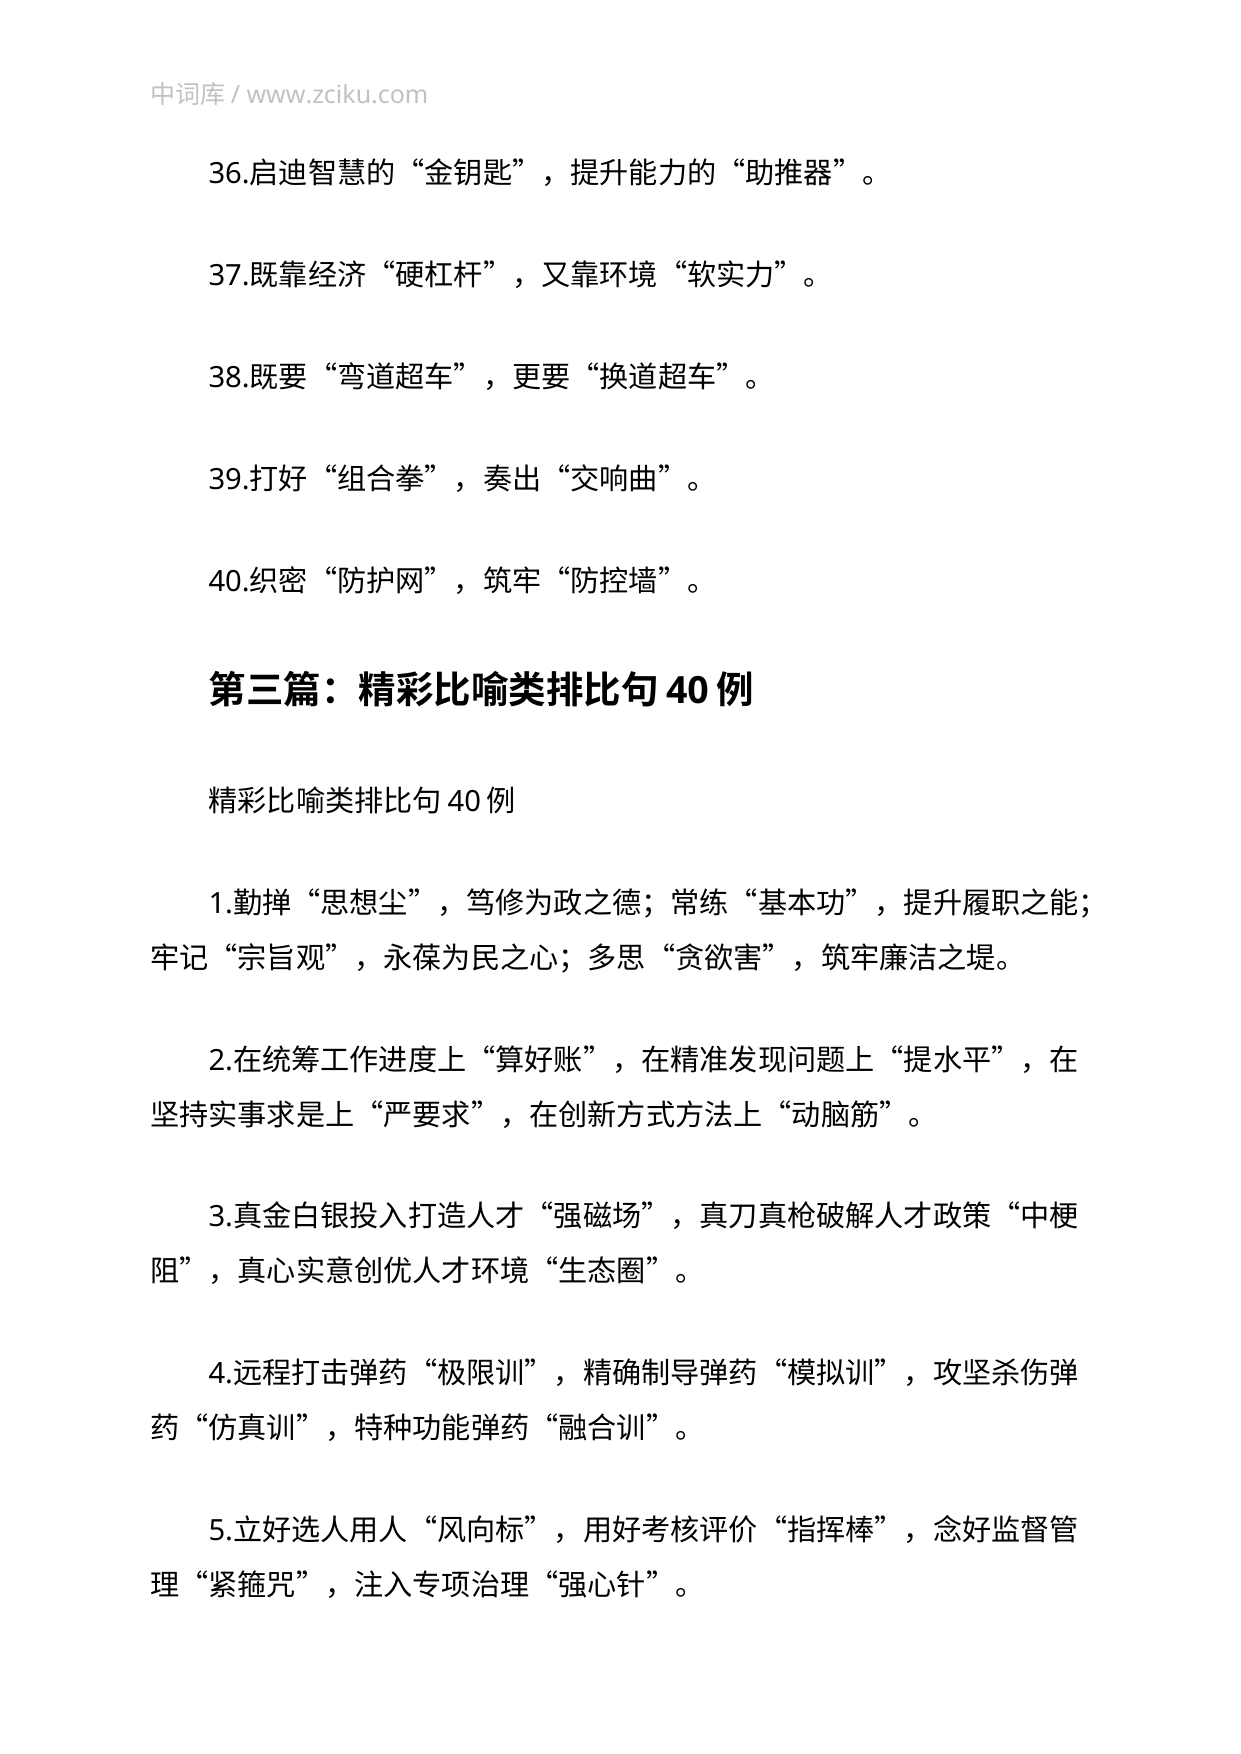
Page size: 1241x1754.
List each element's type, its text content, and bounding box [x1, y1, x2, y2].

text 1.勤掸“思想尘”，笃修为政之德；常练“基本功”，提升履职之能；牢记“宗旨观”，永葆为民之心；多思“贪欲害”，筑牢廉洁之堤。 [150, 879, 1090, 977]
text 40.织密“防护网”，筑牢“防控墙”。 [150, 558, 1090, 600]
text 精彩比喻类排比句40例 [150, 777, 1090, 820]
text 38.既要“弯道超车”，更要“换道超车”。 [150, 354, 1090, 396]
text 第三篇：精彩比喻类排比句40例 [150, 660, 1090, 714]
text 37.既靠经济“硬杠杆”，又靠环境“软实力”。 [150, 252, 1090, 294]
text 5.立好选人用人“风向标”，用好考核评价“指挥棒”，念好监督管理“紧箍咒”，注入专项治理“强心针”。 [150, 1507, 1090, 1604]
text 39.打好“组合拳”，奏出“交响曲”。 [150, 456, 1090, 498]
text 36.启迪智慧的“金钥匙”，提升能力的“助推器”。 [150, 150, 1090, 192]
text 2.在统筹工作进度上“算好账”，在精准发现问题上“提水平”，在坚持实事求是上“严要求”，在创新方式方法上“动脑筋”。 [150, 1036, 1090, 1133]
text 3.真金白银投入打造人才“强磁场”，真刀真枪破解人才政策“中梗阻”，真心实意创优人才环境“生态圈”。 [150, 1193, 1090, 1290]
text 4.远程打击弹药“极限训”，精确制导弹药“模拟训”，攻坚杀伤弹药“仿真训”，特种功能弹药“融合训”。 [150, 1350, 1090, 1447]
